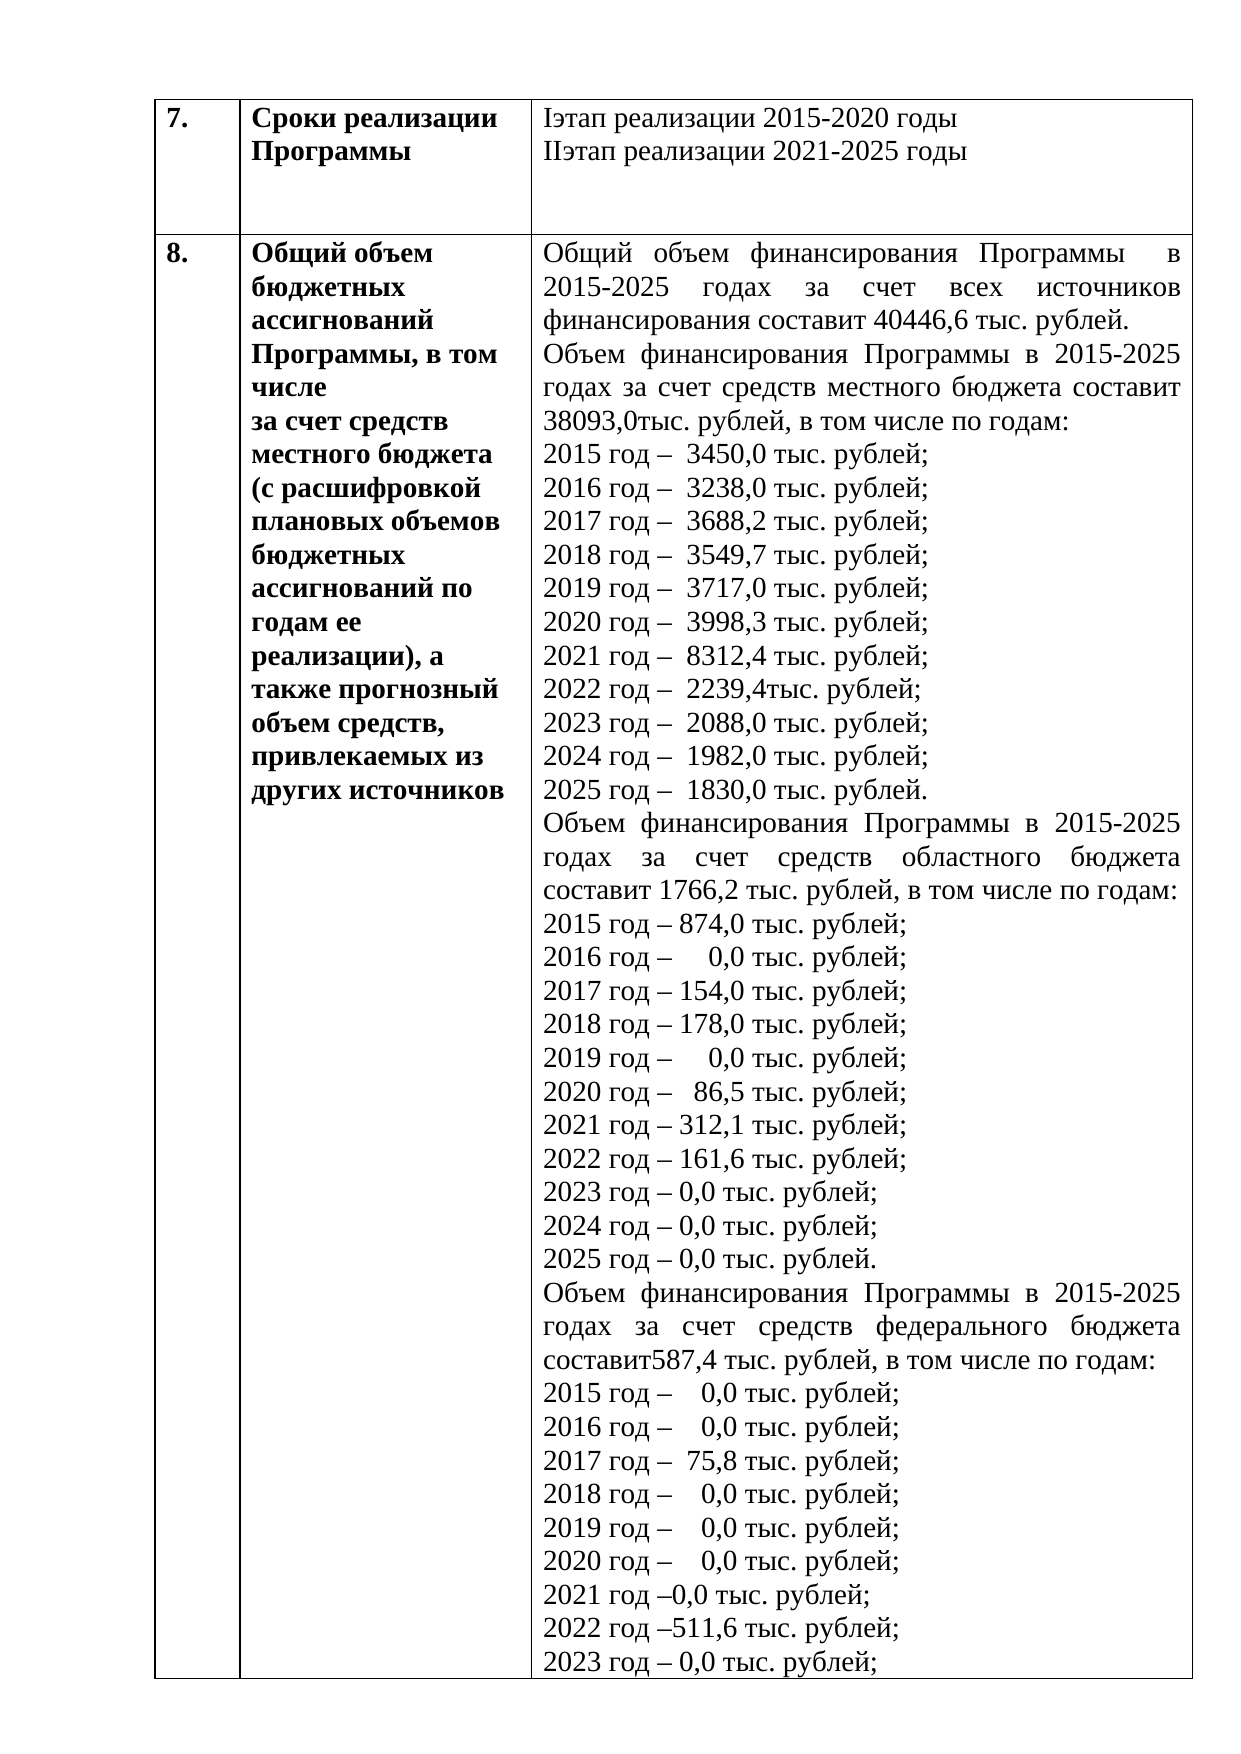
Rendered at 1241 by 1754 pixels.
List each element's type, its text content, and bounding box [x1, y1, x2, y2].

table_cell 8. [156, 235, 239, 1677]
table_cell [241, 235, 531, 1677]
table_cell Iэтап реализации 2015-2020 годы IIэтап реализации 2021-2025 годы [532, 100, 1192, 234]
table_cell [532, 235, 1192, 1677]
table_cell Сроки реализации Программы [241, 100, 531, 234]
table_cell 7. [156, 100, 239, 234]
